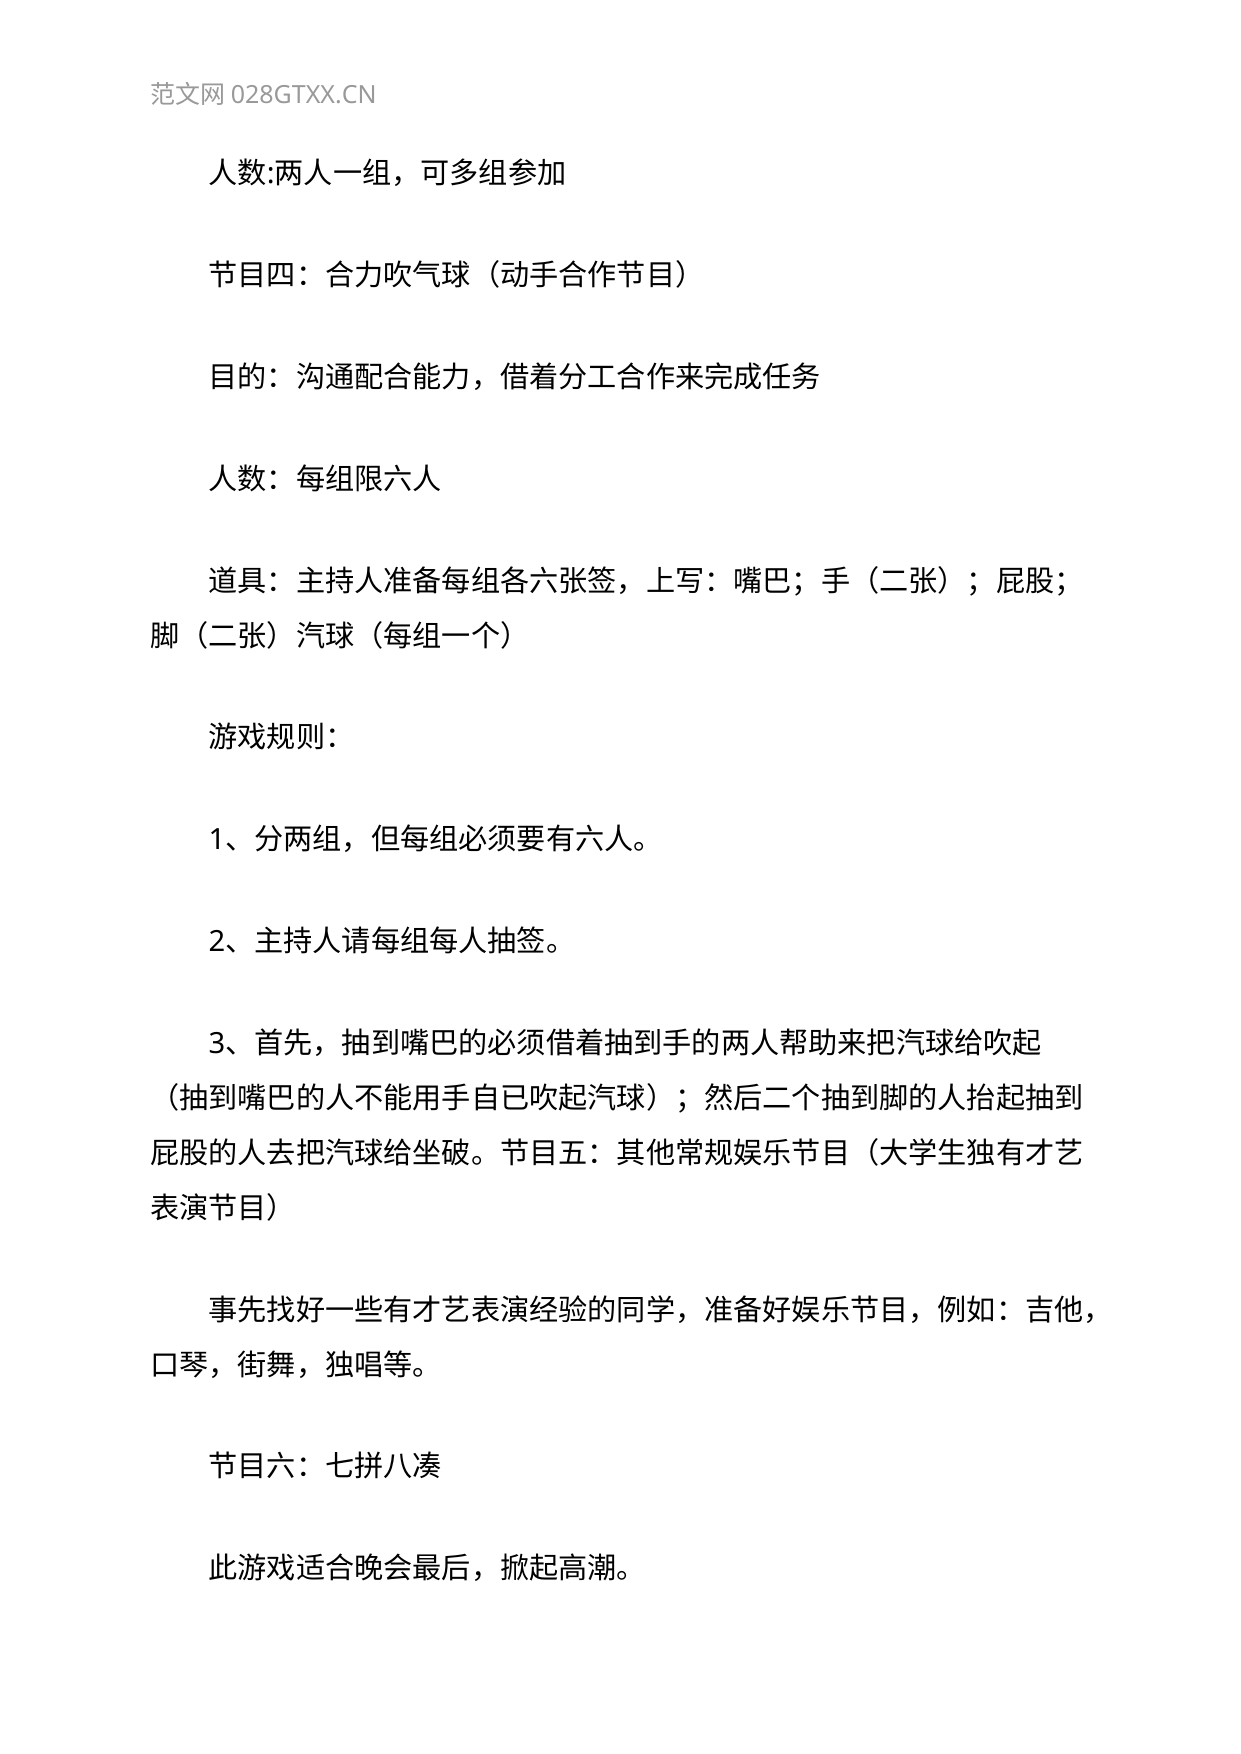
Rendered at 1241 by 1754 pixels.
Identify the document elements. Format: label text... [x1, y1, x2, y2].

text 人数：每组限六人 [150, 456, 1090, 498]
text 事先找好一些有才艺表演经验的同学，准备好娱乐节目，例如：吉他，口琴，街舞，独唱等。 [150, 1286, 1090, 1383]
text 1、分两组，但每组必须要有六人。 [150, 816, 1090, 858]
text 此游戏适合晚会最后，掀起高潮。 [150, 1545, 1090, 1587]
text 2、主持人请每组每人抽签。 [150, 918, 1090, 960]
text 游戏规则： [150, 714, 1090, 756]
text 节目六：七拼八凑 [150, 1443, 1090, 1485]
text 3、首先，抽到嘴巴的必须借着抽到手的两人帮助来把汽球给吹起（抽到嘴巴的人不能用手自已吹起汽球）；然后二个抽到脚的人抬起抽到屁股的人去把汽球给坐破。节目五：其他常规娱乐节目（大学生独有才艺表演节目） [150, 1020, 1090, 1227]
text 人数:两人一组，可多组参加 [150, 150, 1090, 192]
text 目的：沟通配合能力，借着分工合作来完成任务 [150, 354, 1090, 396]
text 道具：主持人准备每组各六张签，上写：嘴巴；手（二张）；屁股；脚（二张）汽球（每组一个） [150, 557, 1090, 654]
text 节目四：合力吹气球（动手合作节目） [150, 252, 1090, 294]
